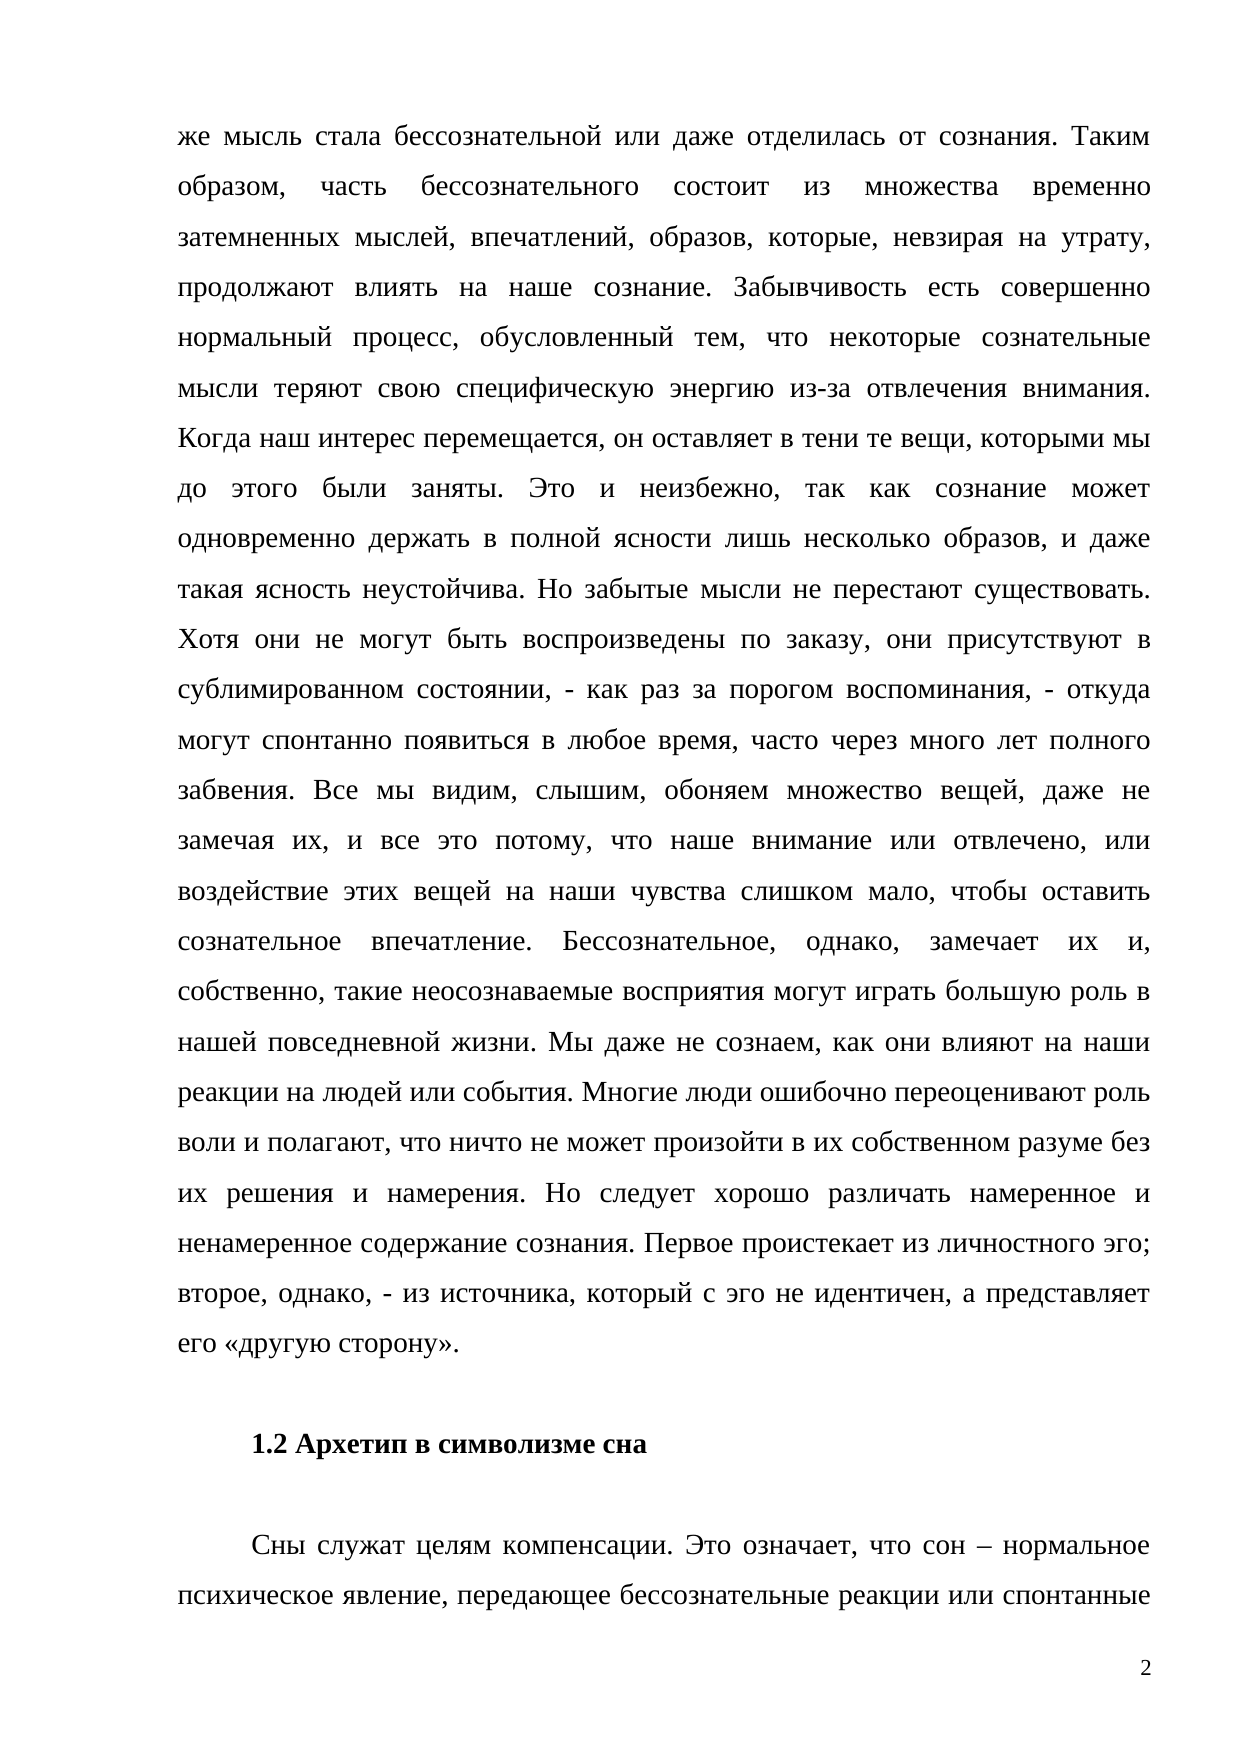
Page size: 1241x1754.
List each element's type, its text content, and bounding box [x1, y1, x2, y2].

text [177, 118, 1152, 1359]
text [177, 1527, 1152, 1611]
list 1.2 Архетип в символизме сна [177, 1426, 1152, 1460]
